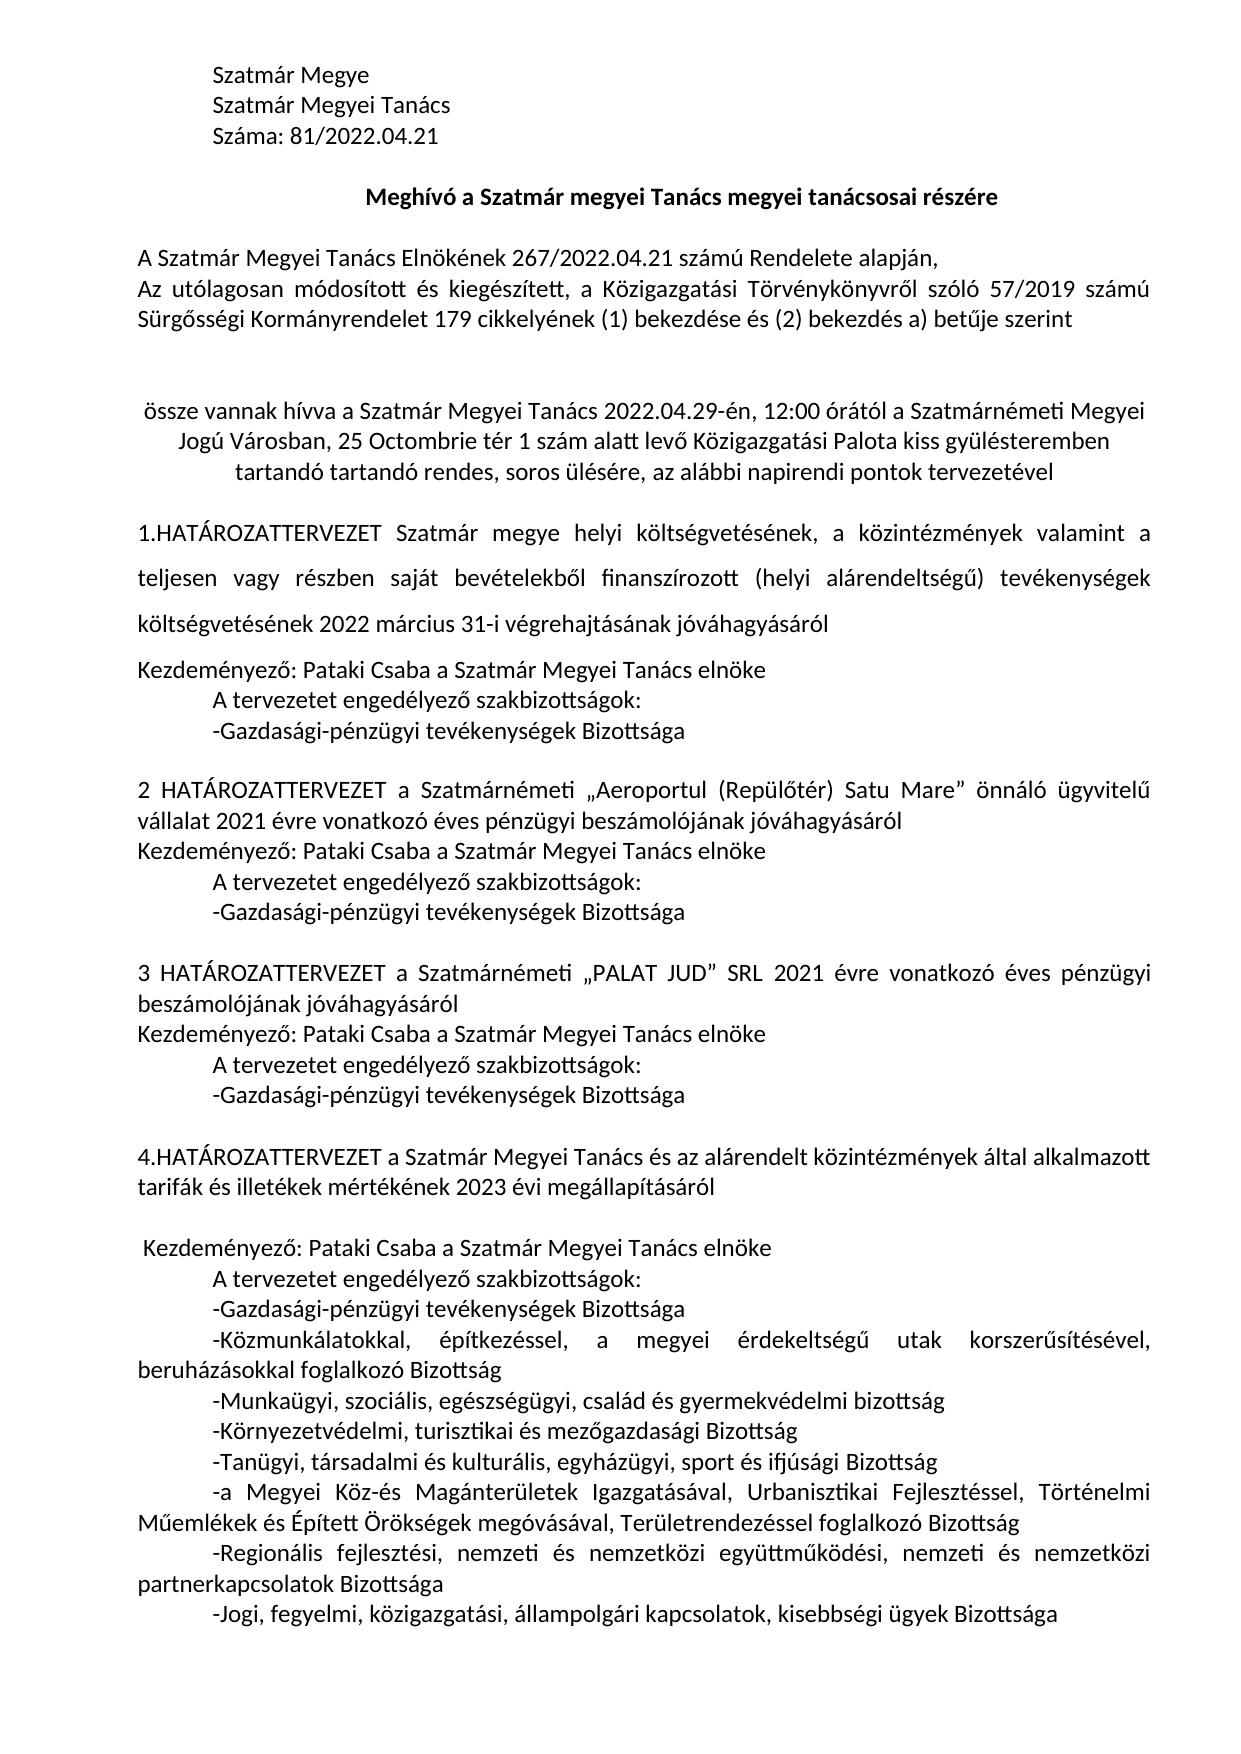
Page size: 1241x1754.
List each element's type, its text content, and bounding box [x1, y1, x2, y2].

text 3 HATÁROZATTERVEZET a Szatmárnémeti „PALAT JUD” SRL 2021 évre vonatkozó éves pénzügyi beszámolójának jóváhagyásáról [137, 957, 1152, 1018]
text -Gazdasági-pénzügyi tevékenységek Bizottsága [137, 1079, 1152, 1110]
text -a Megyei Köz-és Magánterületek Igazgatásával, Urbanisztikai Fejlesztéssel, Történelmi Műemlékek és Épített Örökségek megóvásával, Területrendezéssel foglalkozó Bizottság [137, 1476, 1152, 1537]
text Kezdeményező: Pataki Csaba a Szatmár Megyei Tanács elnöke [137, 835, 1152, 866]
text 1.HATÁROZATTERVEZET Szatmár megye helyi költségvetésének, a közintézmények valamint a teljesen vagy részben saját bevételekből finanszírozott (helyi alárendeltségű) tevékenységek költségvetésének 2022 március 31-i végrehajtásának jóváhagyásáról [137, 517, 1152, 639]
text 4.HATÁROZATTERVEZET a Szatmár Megyei Tanács és az alárendelt közintézmények által alkalmazott tarifák és illetékek mértékének 2023 évi megállapításáról [137, 1141, 1152, 1202]
text A tervezetet engedélyező szakbizottságok: [137, 1263, 1152, 1293]
text Kezdeményező: Pataki Csaba a Szatmár Megyei Tanács elnöke [137, 1018, 1152, 1049]
title A Szatmár Megyei Tanács Elnökének 267/2022.04.21 számú Rendelete alapján, [137, 242, 1152, 273]
text -Gazdasági-pénzügyi tevékenységek Bizottsága [137, 715, 1152, 746]
title össze vannak hívva a Szatmár Megyei Tanács 2022.04.29-én, 12:00 órától a Szatmárnémeti Megyei Jogú Városban, 25 Octombrie tér 1 szám alatt levő Közigazgatási Palota kiss gyülésteremben tartandó tartandó rendes, soros ülésére, az alábbi napirendi pontok tervezetével [137, 395, 1152, 486]
list Szatmár Megyei Tanács [212, 89, 1152, 120]
text A tervezetet engedélyező szakbizottságok: [137, 866, 1152, 896]
list Meghívó a Szatmár megyei Tanács megyei tanácsosai részére [212, 181, 1152, 212]
text -Tanügyi, társadalmi és kulturális, egyházügyi, sport és ifjúsági Bizottság [137, 1446, 1123, 1476]
text -Környezetvédelmi, turisztikai és mezőgazdasági Bizottság [137, 1415, 1152, 1446]
text -Gazdasági-pénzügyi tevékenységek Bizottsága [137, 1293, 1152, 1324]
text A tervezetet engedélyező szakbizottságok: [137, 684, 1152, 715]
text -Jogi, fegyelmi, közigazgatási, állampolgári kapcsolatok, kisebbségi ügyek Bizottsága [137, 1598, 1152, 1629]
list Szatmár Megye [212, 59, 1152, 89]
title Az utólagosan módosított és kiegészített, a Közigazgatási Törvénykönyvről szóló 57/2019 számú Sürgősségi Kormányrendelet 179 cikkelyének (1) bekezdése és (2) bekezdés a) betűje szerint [137, 273, 1152, 334]
text -Munkaügyi, szociális, egészségügyi, család és gyermekvédelmi bizottság [212, 1385, 1152, 1415]
text A tervezetet engedélyező szakbizottságok: [137, 1049, 1152, 1079]
text Kezdeményező: Pataki Csaba a Szatmár Megyei Tanács elnöke [137, 1232, 1152, 1263]
text Kezdeményező: Pataki Csaba a Szatmár Megyei Tanács elnöke [137, 654, 1152, 684]
text -Gazdasági-pénzügyi tevékenységek Bizottsága [137, 896, 1152, 927]
list Száma: 81/2022.04.21 [212, 120, 1152, 151]
text -Regionális fejlesztési, nemzeti és nemzetközi együttműködési, nemzeti és nemzetközi partnerkapcsolatok Bizottsága [137, 1537, 1152, 1598]
text -Közmunkálatokkal, építkezéssel, a megyei érdekeltségű utak korszerűsítésével, beruházásokkal foglalkozó Bizottság [137, 1324, 1152, 1385]
text 2 HATÁROZATTERVEZET a Szatmárnémeti „Aeroportul (Repülőtér) Satu Mare” önnáló ügyvitelű vállalat 2021 évre vonatkozó éves pénzügyi beszámolójának jóváhagyásáról [137, 774, 1152, 835]
